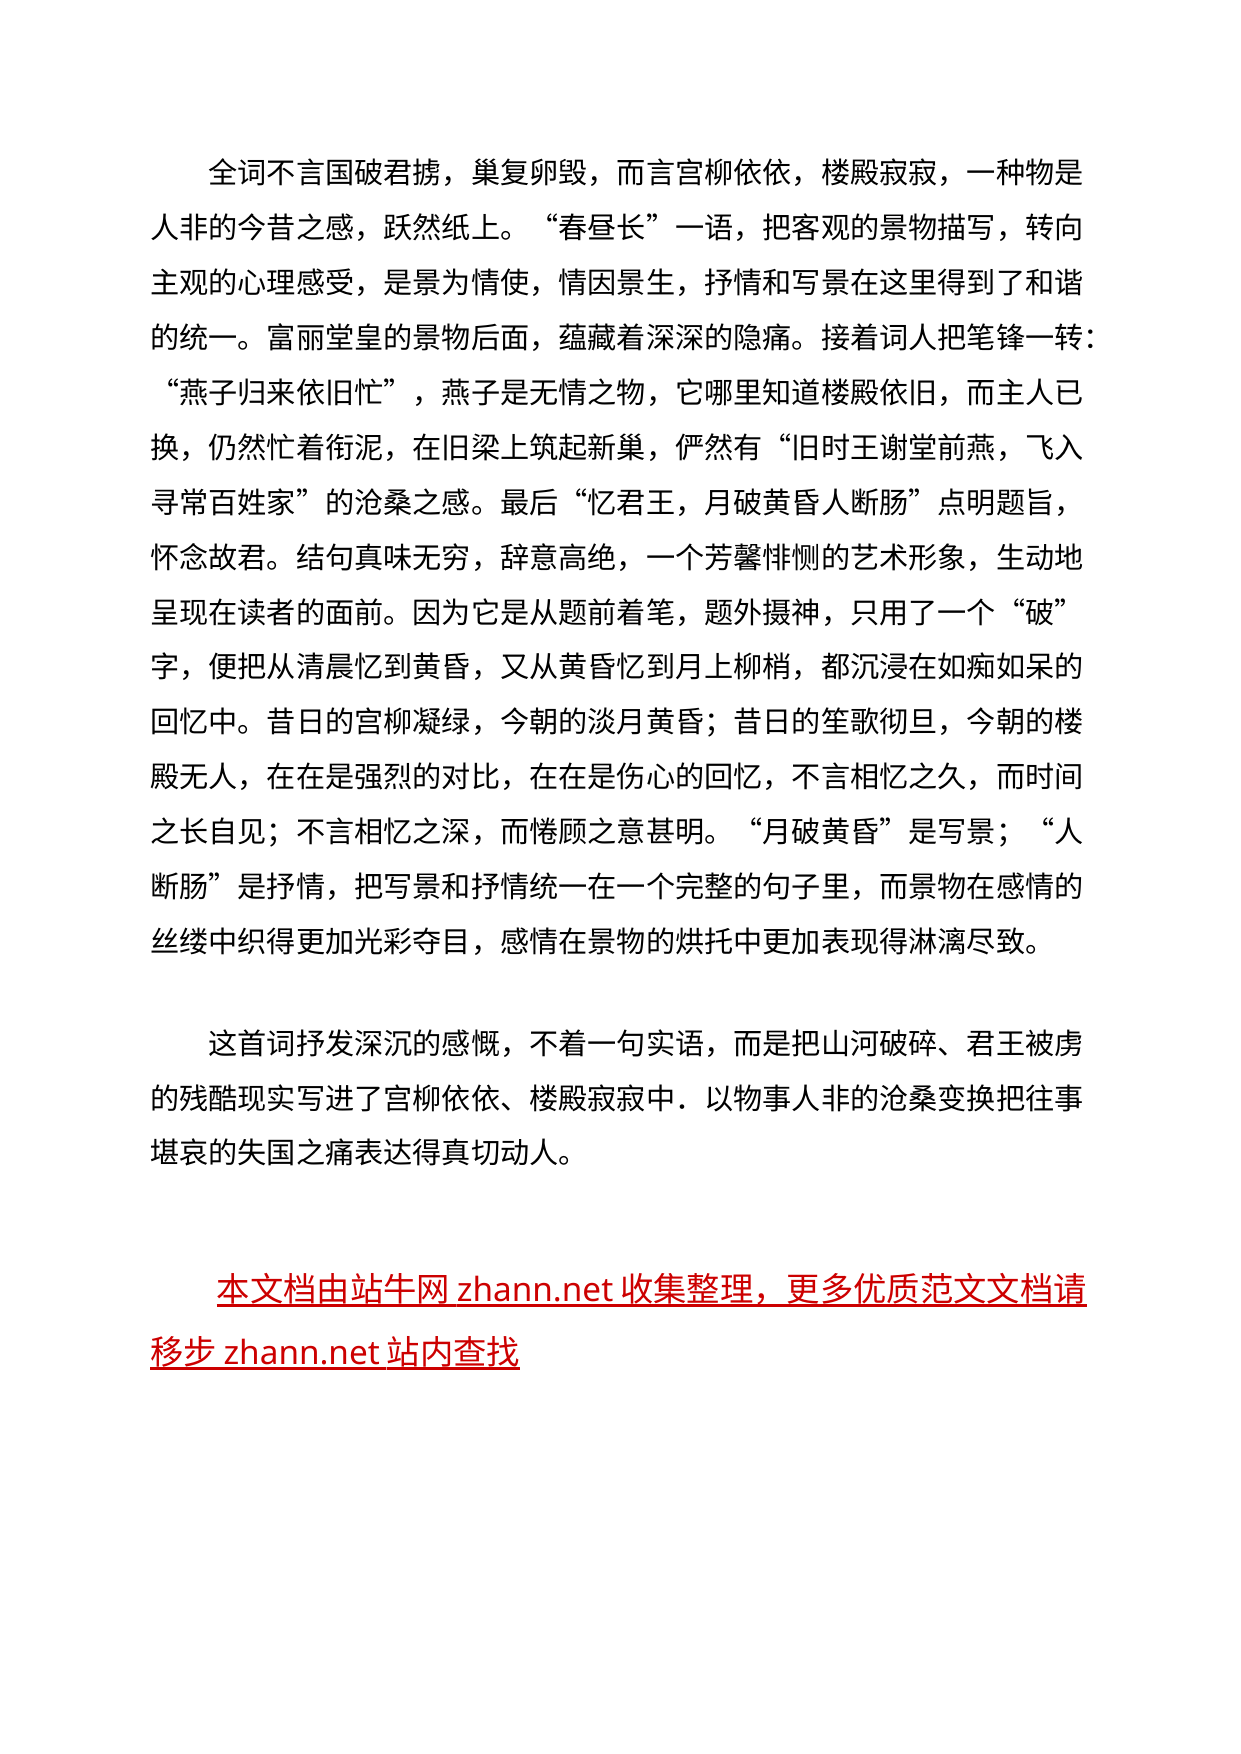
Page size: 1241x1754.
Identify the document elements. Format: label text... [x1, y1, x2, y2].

text 这首词抒发深沉的感慨，不着一句实语，而是把山河破碎、君王被虏的残酷现实写进了宫柳依依、楼殿寂寂中．以物事人非的沧桑变换把往事堪哀的失国之痛表达得真切动人。 [150, 1020, 1090, 1172]
text 本文档由站牛网zhann.net收集整理，更多优质范文文档请移步zhann.net站内查找 [150, 1263, 1090, 1374]
text 全词不言国破君掳，巢复卵毁，而言宫柳依依，楼殿寂寂，一种物是人非的今昔之感，跃然纸上。“春昼长”一语，把客观的景物描写，转向主观的心理感受，是景为情使，情因景生，抒情和写景在这里得到了和谐的统一。富丽堂皇的景物后面，蕴藏着深深的隐痛。接着词人把笔锋一转：“燕子归来依旧忙”，燕子是无情之物，它哪里知道楼殿依旧，而主人已换，仍然忙着衔泥，在旧梁上筑起新巢，俨然有“旧时王谢堂前燕，飞入寻常百姓家”的沧桑之感。最后“忆君王，月破黄昏人断肠”点明题旨，怀念故君。结句真味无穷，辞意高绝，一个芳馨悱恻的艺术形象，生动地呈现在读者的面前。因为它是从题前着笔，题外摄神，只用了一个“破”字，便把从清晨忆到黄昏，又从黄昏忆到月上柳梢，都沉浸在如痴如呆的回忆中。昔日的宫柳凝绿，今朝的淡月黄昏；昔日的笙歌彻旦，今朝的楼殿无人，在在是强烈的对比，在在是伤心的回忆，不言相忆之久，而时间之长自见；不言相忆之深，而惓顾之意甚明。“月破黄昏”是写景；“人断肠”是抒情，把写景和抒情统一在一个完整的句子里，而景物在感情的丝缕中织得更加光彩夺目，感情在景物的烘托中更加表现得淋漓尽致。 [150, 150, 1090, 961]
